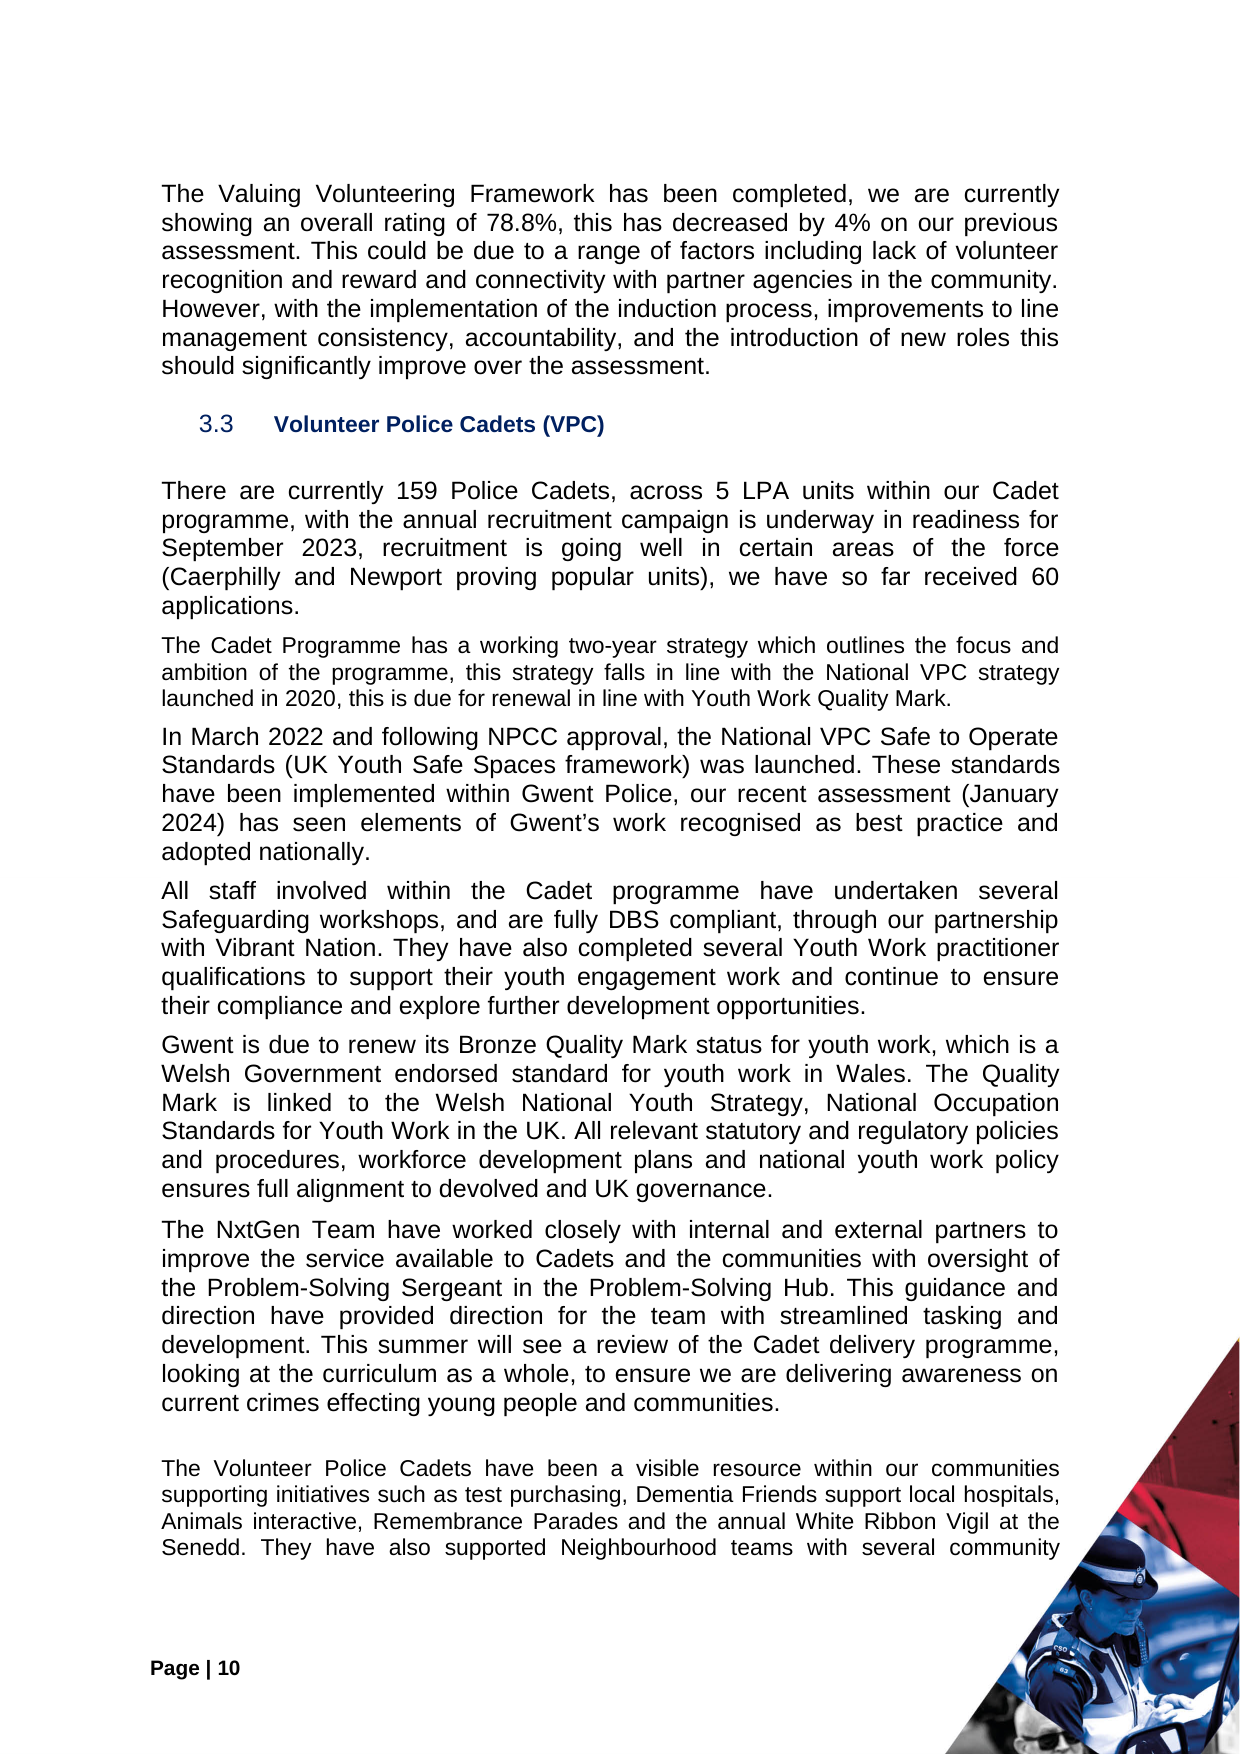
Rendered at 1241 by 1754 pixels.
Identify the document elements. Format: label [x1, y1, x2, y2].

picture [0, 1, 1240, 1754]
table_cell [150, 150, 1072, 1561]
